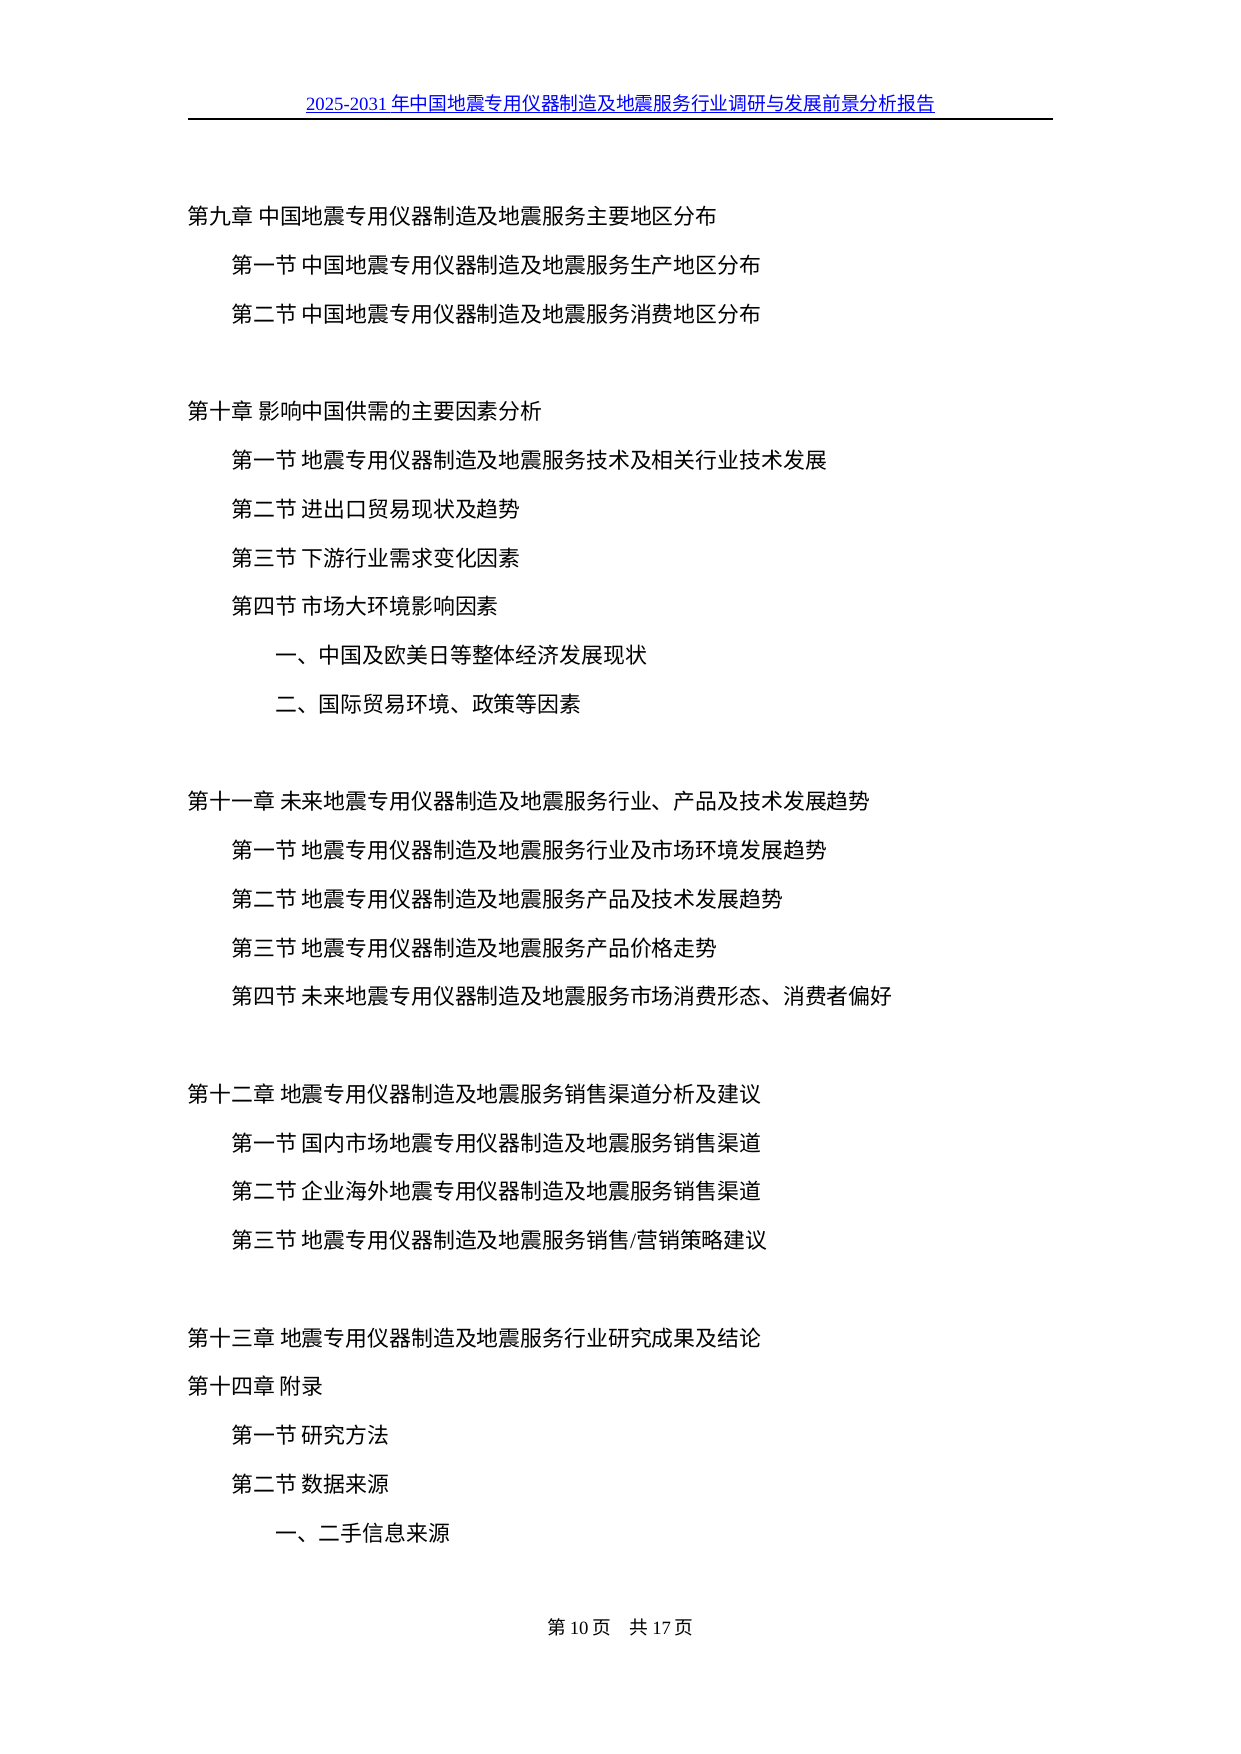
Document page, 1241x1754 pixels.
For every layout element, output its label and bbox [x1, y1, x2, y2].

text [187, 150, 1053, 1548]
